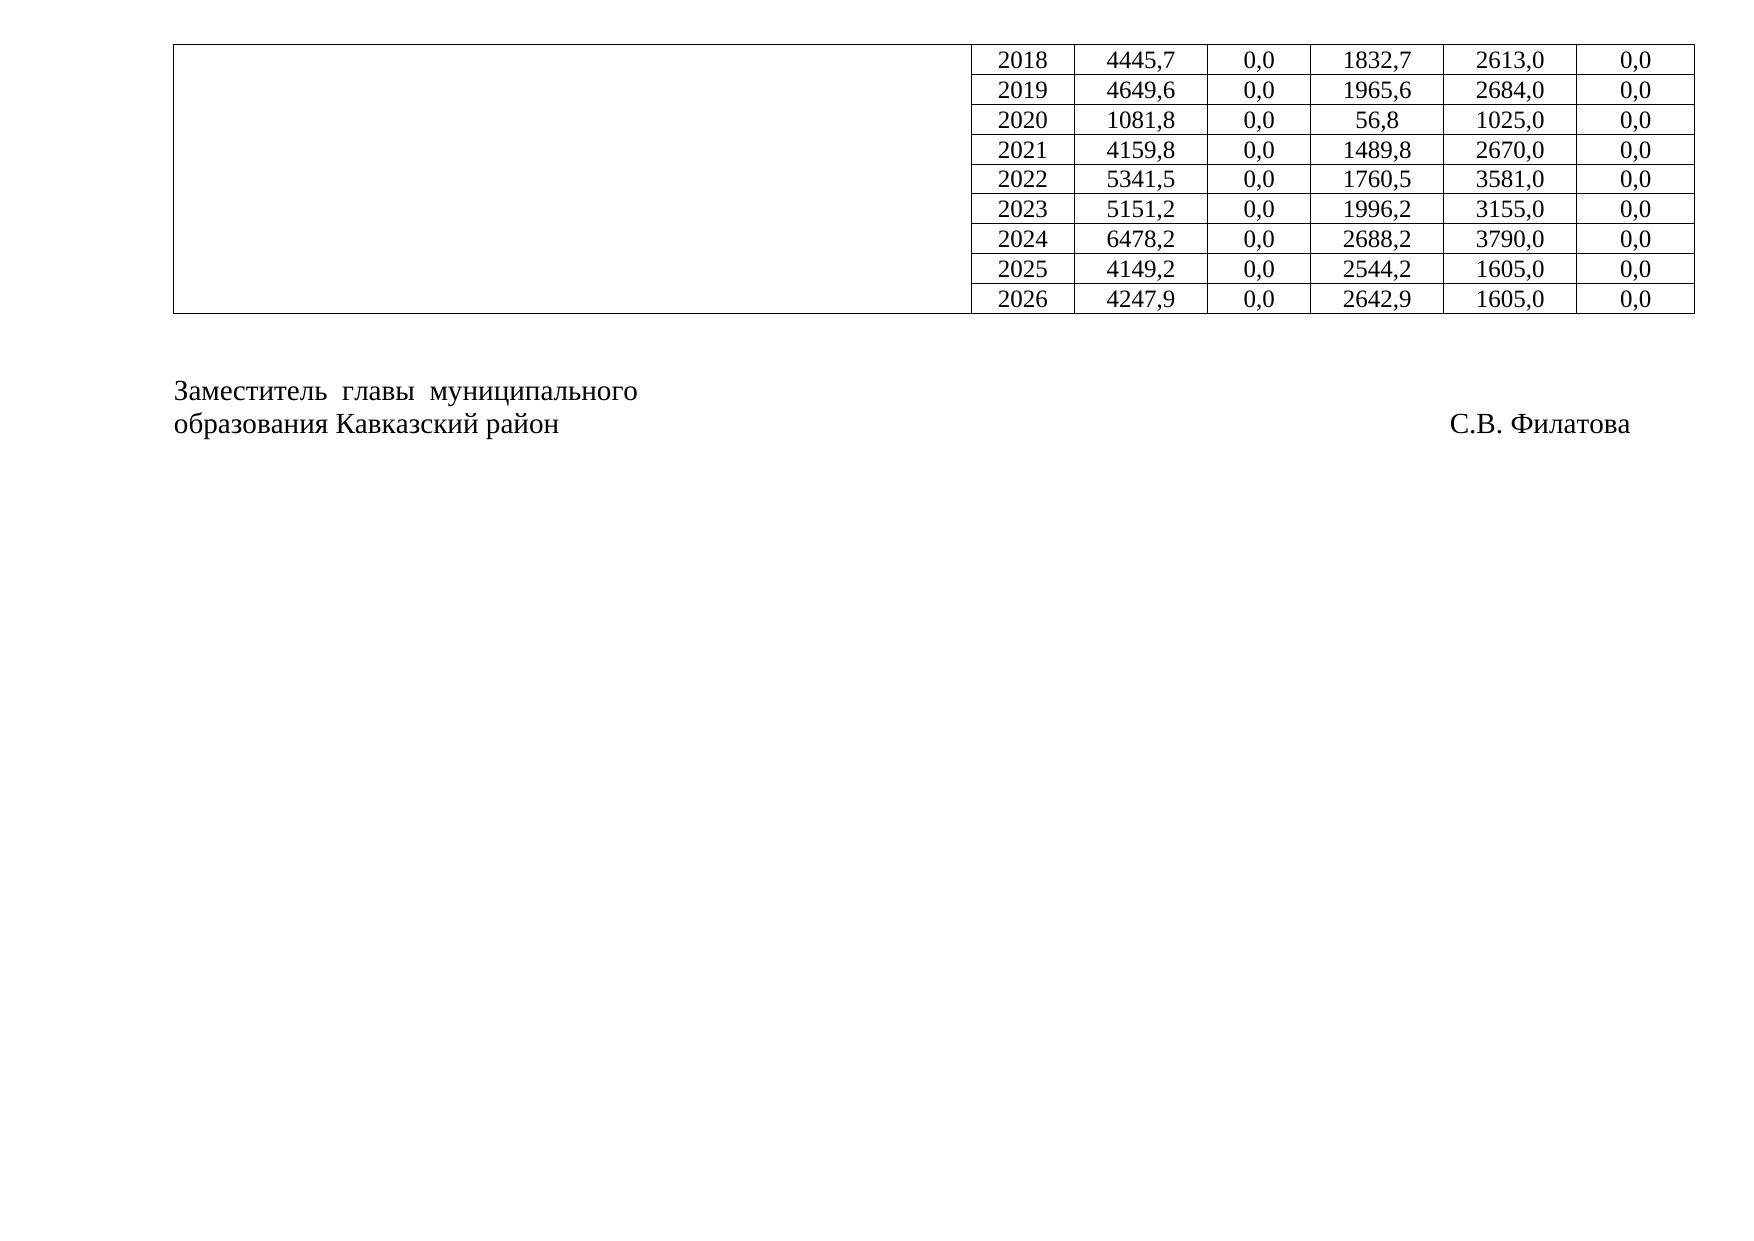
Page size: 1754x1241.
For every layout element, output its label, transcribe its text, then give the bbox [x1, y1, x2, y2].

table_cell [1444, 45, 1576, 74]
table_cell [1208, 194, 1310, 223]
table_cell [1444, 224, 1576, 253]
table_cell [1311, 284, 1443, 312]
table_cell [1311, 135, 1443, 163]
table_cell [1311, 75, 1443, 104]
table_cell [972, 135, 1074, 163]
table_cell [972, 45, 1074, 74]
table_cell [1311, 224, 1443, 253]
text образования Кавказский район С.В. Филатова [114, 406, 1671, 440]
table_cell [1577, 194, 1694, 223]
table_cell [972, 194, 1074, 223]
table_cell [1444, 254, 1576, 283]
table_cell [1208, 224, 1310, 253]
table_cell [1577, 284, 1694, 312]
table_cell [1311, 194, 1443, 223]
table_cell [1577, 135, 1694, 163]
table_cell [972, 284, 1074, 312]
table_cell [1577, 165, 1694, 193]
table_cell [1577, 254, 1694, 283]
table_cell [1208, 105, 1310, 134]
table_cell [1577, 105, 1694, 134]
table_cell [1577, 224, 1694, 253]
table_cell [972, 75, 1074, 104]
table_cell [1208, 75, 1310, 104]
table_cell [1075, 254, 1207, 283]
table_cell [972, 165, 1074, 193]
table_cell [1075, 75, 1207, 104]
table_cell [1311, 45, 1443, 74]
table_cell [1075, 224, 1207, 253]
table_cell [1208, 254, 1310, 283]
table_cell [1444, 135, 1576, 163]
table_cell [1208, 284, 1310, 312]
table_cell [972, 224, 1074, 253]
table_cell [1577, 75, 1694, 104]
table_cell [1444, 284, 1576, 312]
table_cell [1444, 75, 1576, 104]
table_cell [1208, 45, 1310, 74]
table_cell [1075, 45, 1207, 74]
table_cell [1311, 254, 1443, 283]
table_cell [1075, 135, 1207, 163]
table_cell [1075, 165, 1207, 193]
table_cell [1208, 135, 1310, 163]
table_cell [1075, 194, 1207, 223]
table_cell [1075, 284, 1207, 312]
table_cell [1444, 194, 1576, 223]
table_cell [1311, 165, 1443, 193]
text Заместитель главы муниципального [114, 373, 1671, 406]
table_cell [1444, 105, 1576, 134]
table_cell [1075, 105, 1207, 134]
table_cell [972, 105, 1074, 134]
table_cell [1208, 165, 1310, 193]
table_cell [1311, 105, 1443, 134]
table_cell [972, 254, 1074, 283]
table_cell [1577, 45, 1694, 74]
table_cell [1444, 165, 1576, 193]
